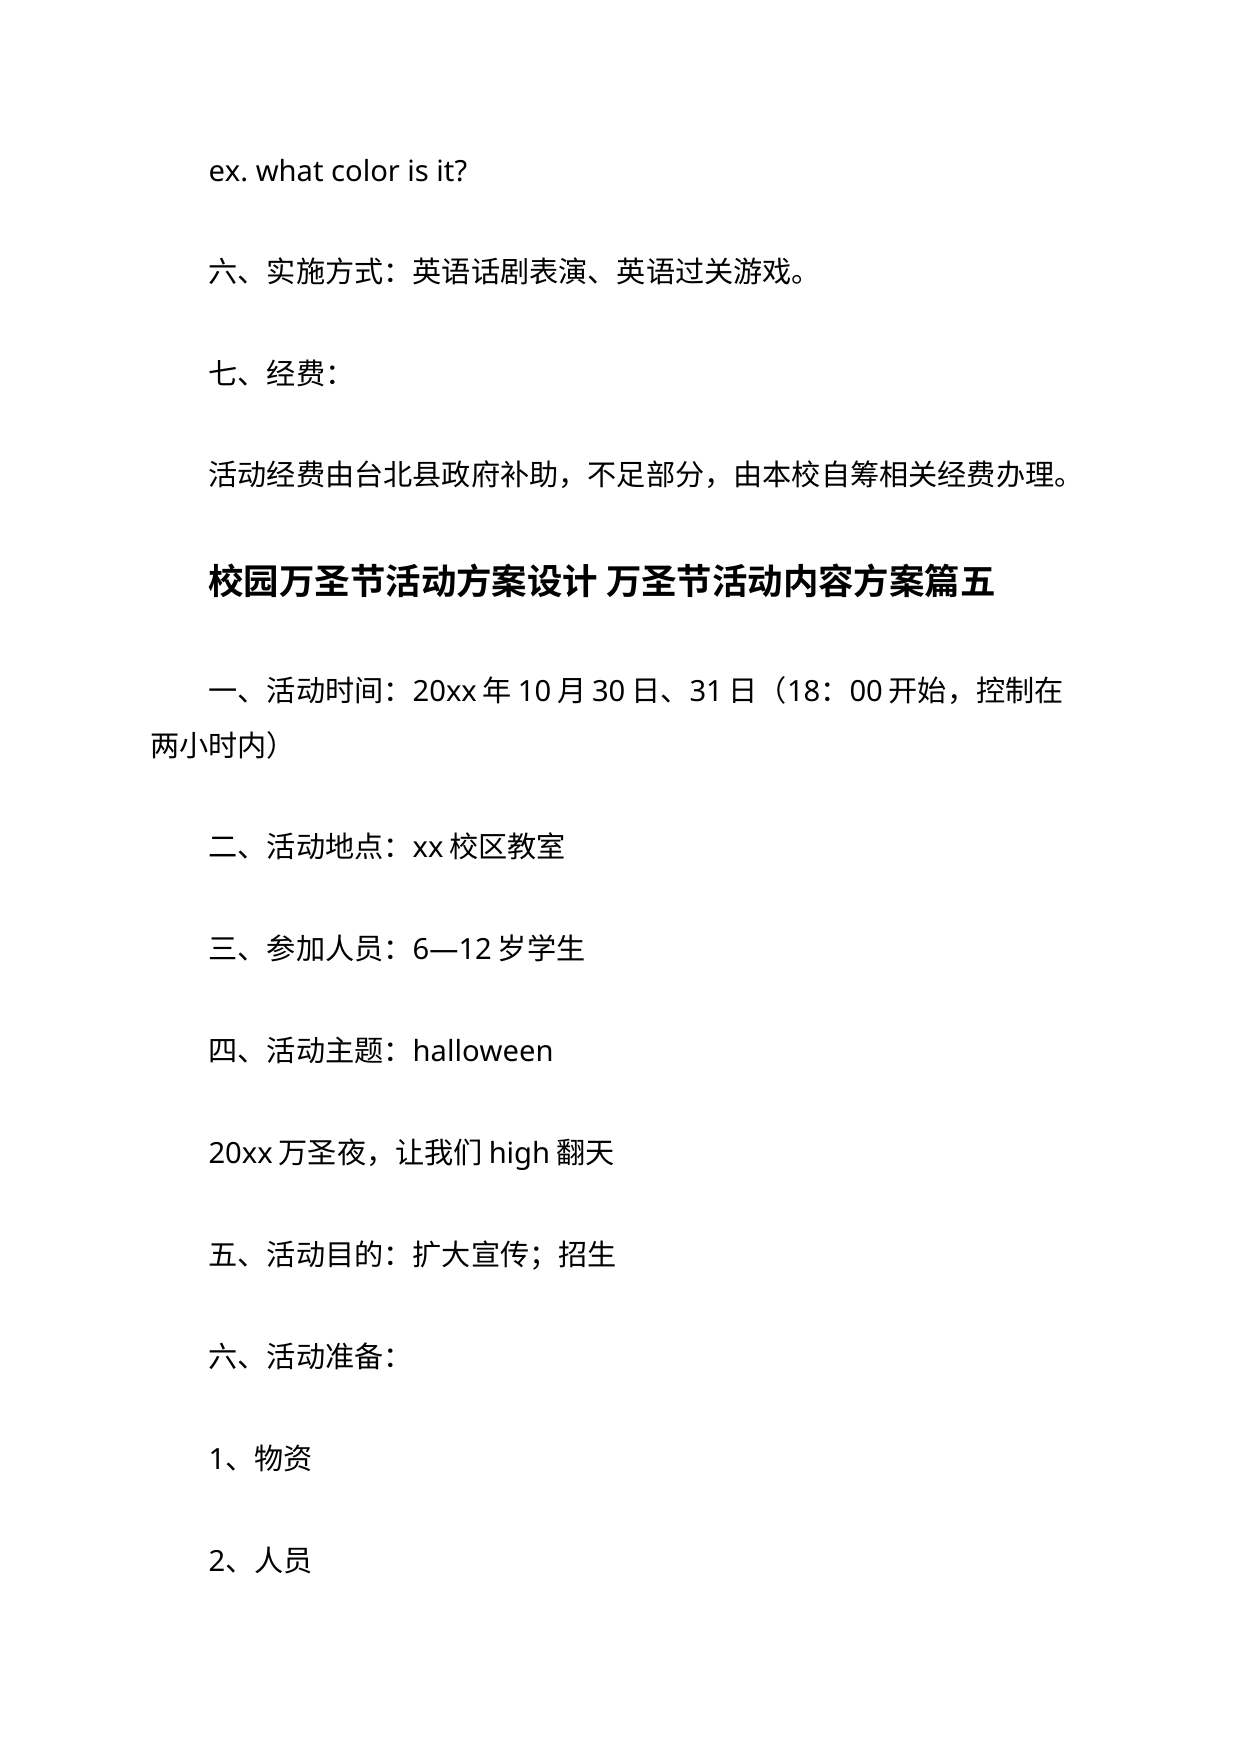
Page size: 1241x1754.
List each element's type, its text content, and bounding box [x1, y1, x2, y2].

text 三、参加人员：6—12岁学生 [150, 926, 1090, 968]
text 五、活动目的：扩大宣传；招生 [150, 1232, 1090, 1274]
text 六、活动准备： [150, 1334, 1090, 1376]
text 活动经费由台北县政府补助，不足部分，由本校自筹相关经费办理。 [150, 452, 1090, 494]
text 校园万圣节活动方案设计 万圣节活动内容方案篇五 [150, 554, 1090, 605]
text 20xx万圣夜，让我们high翻天 [150, 1130, 1090, 1172]
text 一、活动时间：20xx年10月30日、31日（18：00开始，控制在两小时内） [150, 667, 1090, 764]
text 四、活动主题：halloween [150, 1028, 1090, 1070]
text ex. what color is it? [150, 150, 1090, 190]
text 二、活动地点：xx校区教室 [150, 824, 1090, 866]
text 1、物资 [150, 1435, 1090, 1478]
text 七、经费： [150, 350, 1090, 392]
text 2、人员 [150, 1537, 1090, 1580]
text 六、实施方式：英语话剧表演、英语过关游戏。 [150, 248, 1090, 291]
